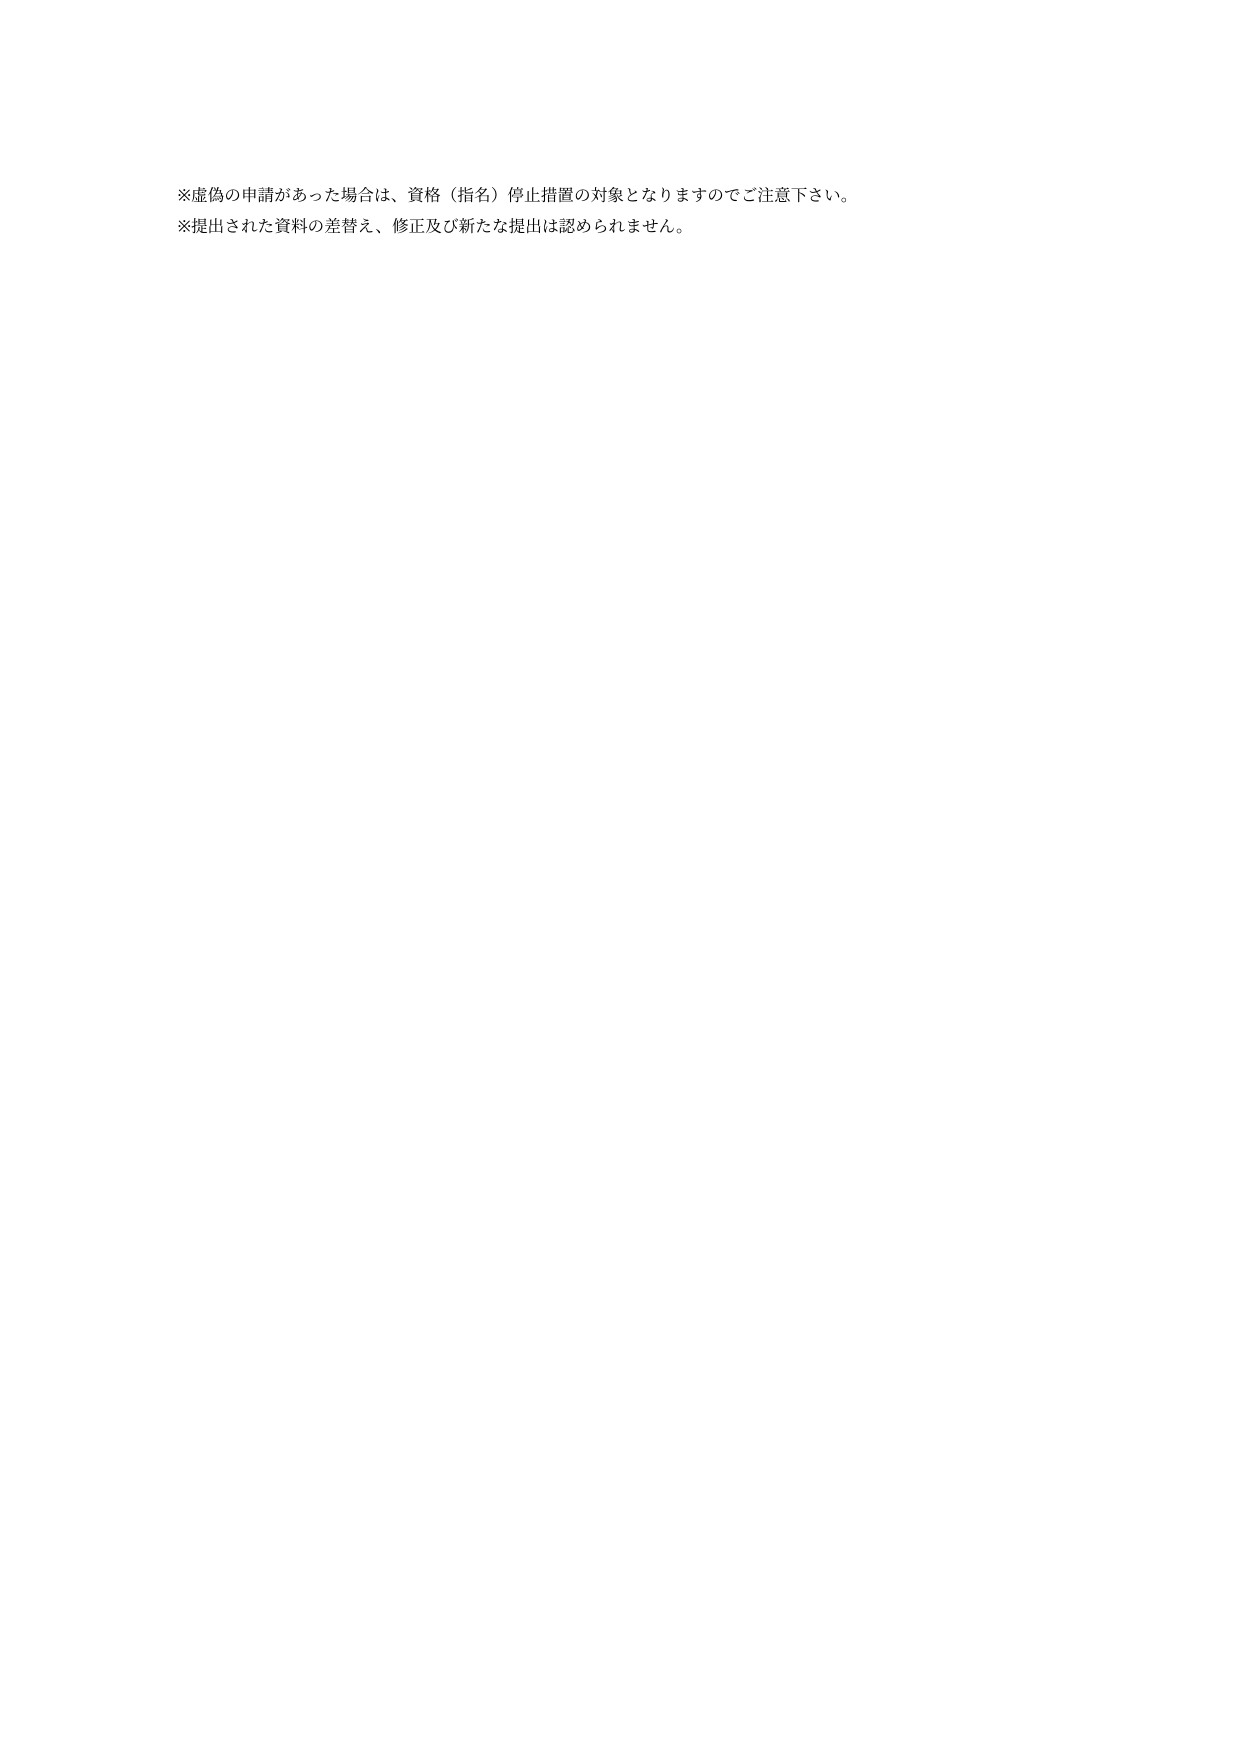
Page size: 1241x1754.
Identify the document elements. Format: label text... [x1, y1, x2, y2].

text ※虚偽の申請があった場合は、資格（指名）停止措置の対象となりますのでご注意下さい。 [177, 178, 1063, 209]
text ※提出された資料の差替え、修正及び新たな提出は認められません。 [177, 209, 1063, 241]
